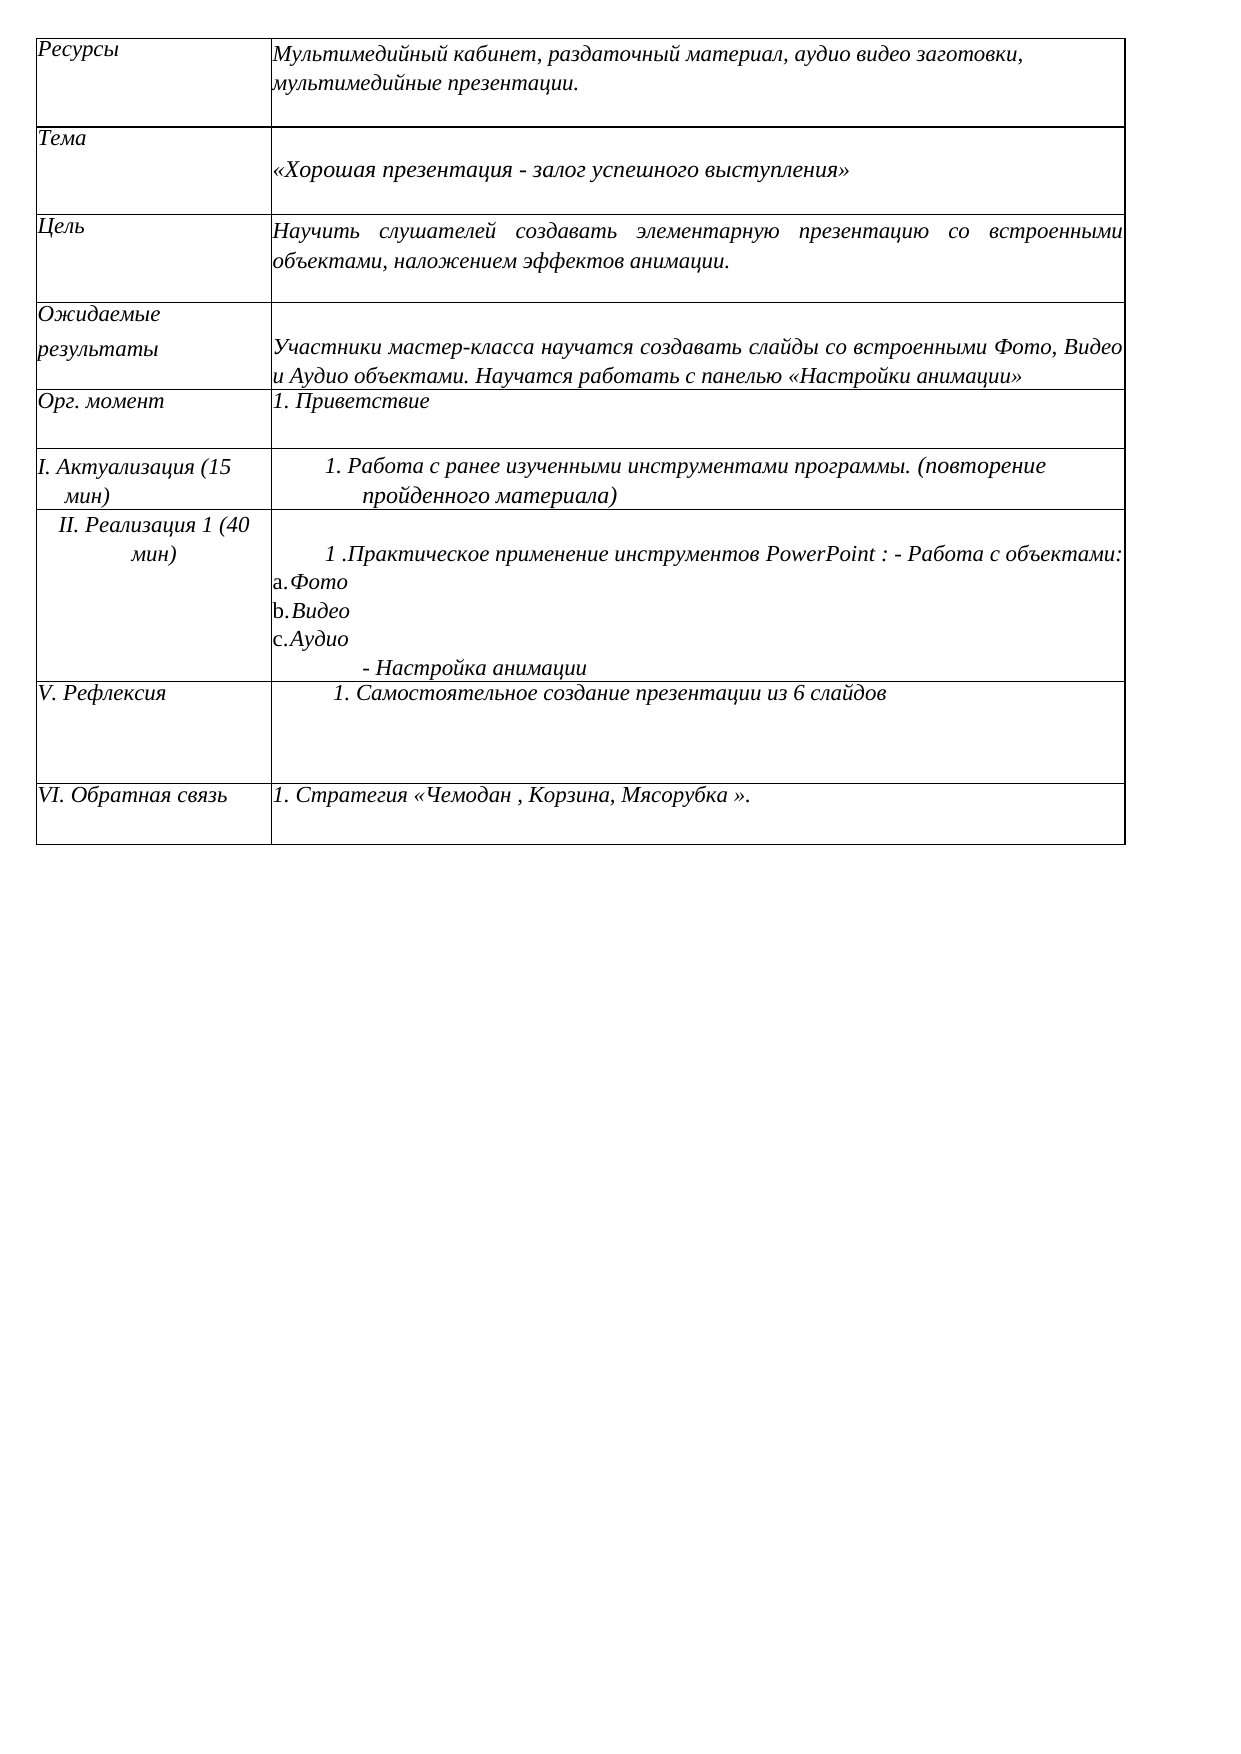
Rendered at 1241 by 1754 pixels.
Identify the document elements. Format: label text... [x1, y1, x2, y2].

table_cell Научить слушателей создавать элементарную презентацию со встроенными объектами, наложением эффектов анимации. [272, 215, 1124, 302]
table_cell Цель [37, 215, 271, 302]
table_cell Участники мастер-класса научатся создавать слайды со встроенными Фото, Видео и Аудио объектами. Научатся работать с панелью «Настройки анимации» [272, 303, 1124, 389]
table_cell Орг. момент [37, 390, 271, 448]
table_cell 1. Самостоятельное создание презентации из 6 слайдов [272, 682, 1124, 783]
table_cell II. Реализация 1 (40 мин) [37, 510, 271, 681]
table_cell 1. Стратегия «Чемодан , Корзина, Мясорубка ». [272, 784, 1124, 843]
table_cell Ожидаемые результаты [37, 303, 271, 389]
table_header Ресурсы [37, 39, 271, 126]
table_cell 1. Приветствие [272, 390, 1124, 448]
table_cell 1 .Практическое применение инструментов PowerPoint : - Работа с объектами: Фото Видео Аудио - Настройка анимации [272, 510, 1124, 681]
table_cell VI. Обратная связь [37, 784, 271, 843]
table_header Мультимедийный кабинет, раздаточный материал, аудио видео заготовки, мультимедийные презентации. [272, 39, 1124, 126]
table_cell Тема [37, 128, 271, 214]
table_cell «Хорошая презентация - залог успешного выступления» [272, 128, 1124, 214]
table_cell I. Актуализация (15 мин) [37, 449, 271, 509]
table_cell 1. Работа с ранее изученными инструментами программы. (повторение пройденного материала) [272, 449, 1124, 509]
table_cell V. Рефлексия [37, 682, 271, 783]
